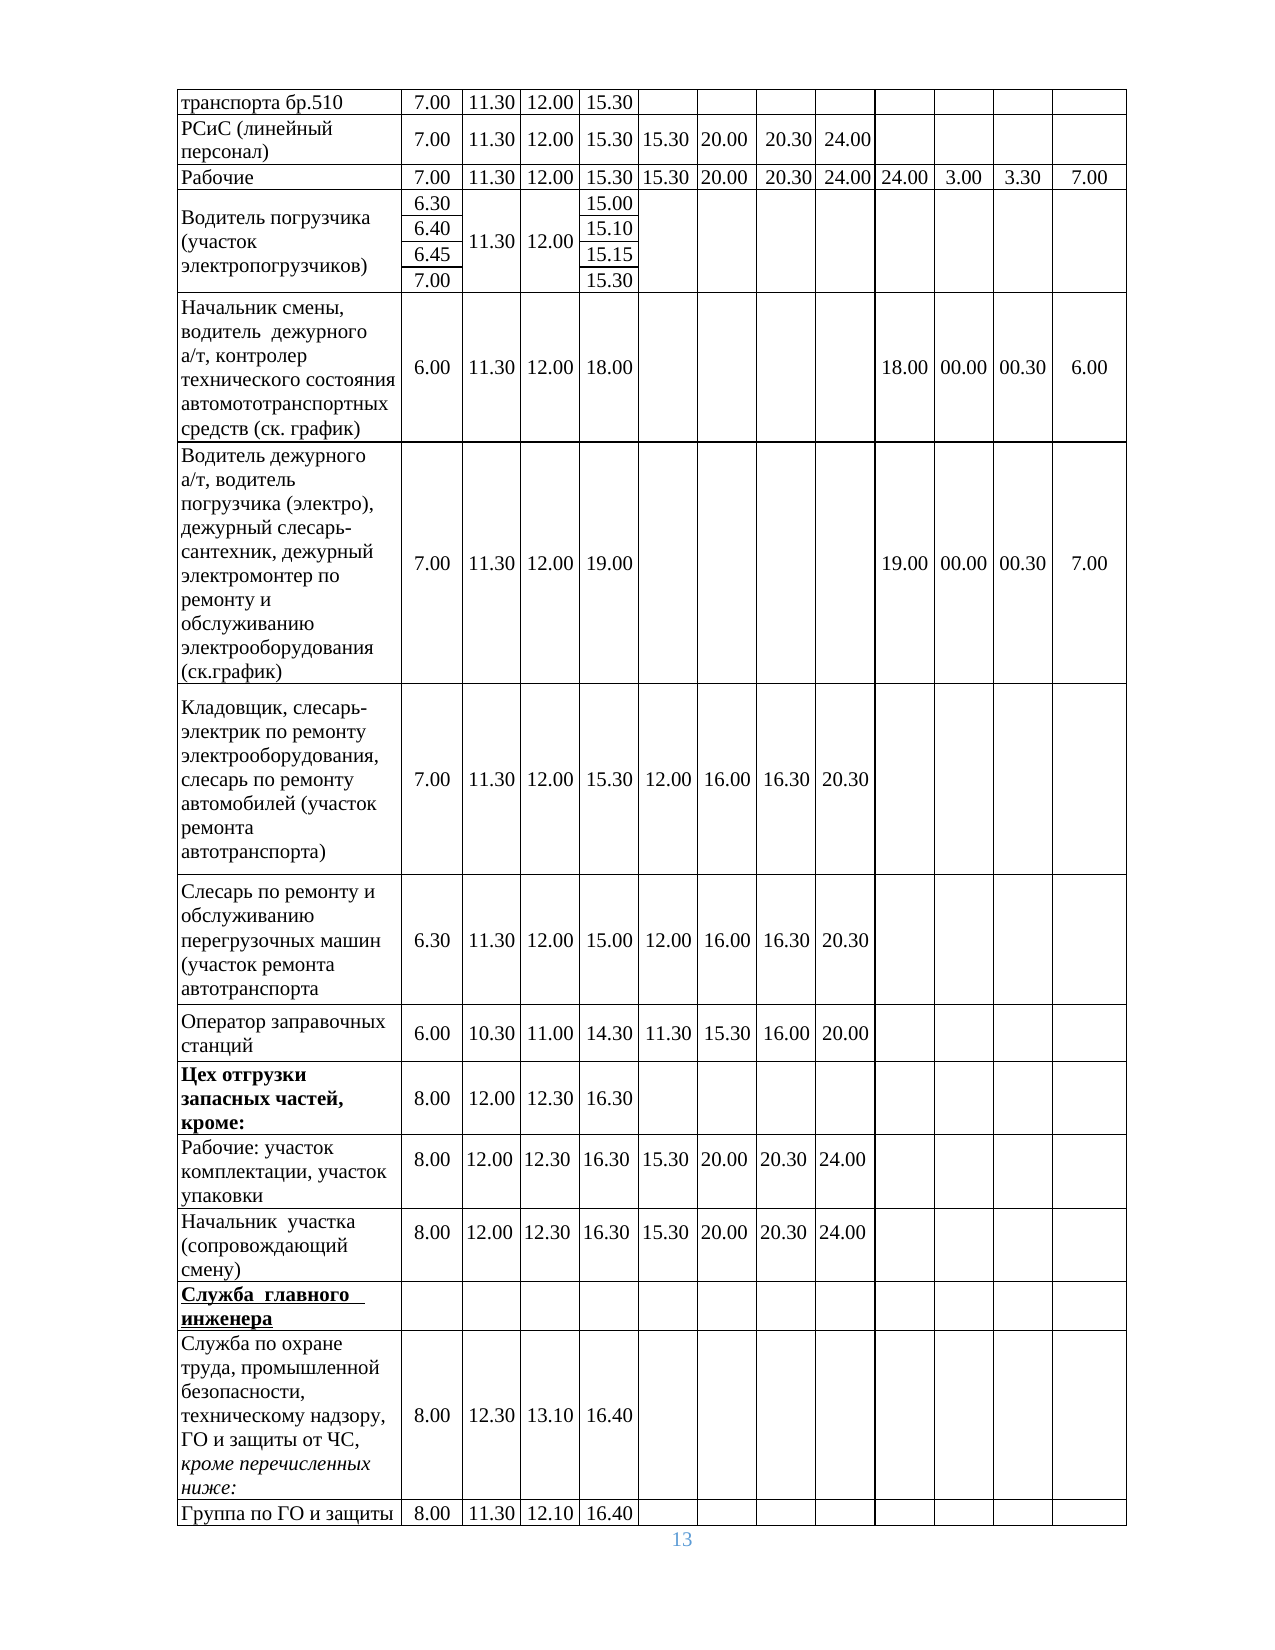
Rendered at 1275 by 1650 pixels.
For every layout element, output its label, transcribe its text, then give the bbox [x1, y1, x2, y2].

table_cell 12.00 [521, 115, 579, 163]
table_cell 15.30 [580, 90, 638, 114]
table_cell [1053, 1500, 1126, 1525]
table_cell [994, 90, 1052, 114]
table_cell 12.00 [521, 90, 579, 114]
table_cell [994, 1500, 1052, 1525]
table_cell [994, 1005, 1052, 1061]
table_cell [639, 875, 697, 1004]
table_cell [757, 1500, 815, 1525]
table_cell 24.00 [816, 115, 874, 163]
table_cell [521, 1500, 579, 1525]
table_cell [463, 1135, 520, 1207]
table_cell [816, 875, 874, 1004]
table_cell [1053, 115, 1126, 163]
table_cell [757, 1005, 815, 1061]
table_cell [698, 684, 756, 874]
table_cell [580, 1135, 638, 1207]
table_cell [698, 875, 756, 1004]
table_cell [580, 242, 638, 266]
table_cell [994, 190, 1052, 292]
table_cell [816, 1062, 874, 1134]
table_cell [1053, 90, 1126, 114]
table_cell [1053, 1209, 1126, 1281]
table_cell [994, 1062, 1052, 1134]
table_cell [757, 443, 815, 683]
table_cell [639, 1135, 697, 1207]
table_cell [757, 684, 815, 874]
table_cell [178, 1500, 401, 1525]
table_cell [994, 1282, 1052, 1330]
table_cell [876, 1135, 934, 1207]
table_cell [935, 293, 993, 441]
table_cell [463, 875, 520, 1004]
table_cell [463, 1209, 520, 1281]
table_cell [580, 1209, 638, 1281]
table_cell 7.00 [402, 90, 462, 114]
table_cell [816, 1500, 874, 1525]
table_cell 20.00 [698, 115, 756, 163]
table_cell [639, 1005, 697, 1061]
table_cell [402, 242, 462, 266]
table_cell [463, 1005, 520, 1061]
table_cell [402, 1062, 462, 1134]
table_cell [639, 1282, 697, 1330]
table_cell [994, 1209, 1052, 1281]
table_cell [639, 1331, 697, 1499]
table_cell [994, 115, 1052, 163]
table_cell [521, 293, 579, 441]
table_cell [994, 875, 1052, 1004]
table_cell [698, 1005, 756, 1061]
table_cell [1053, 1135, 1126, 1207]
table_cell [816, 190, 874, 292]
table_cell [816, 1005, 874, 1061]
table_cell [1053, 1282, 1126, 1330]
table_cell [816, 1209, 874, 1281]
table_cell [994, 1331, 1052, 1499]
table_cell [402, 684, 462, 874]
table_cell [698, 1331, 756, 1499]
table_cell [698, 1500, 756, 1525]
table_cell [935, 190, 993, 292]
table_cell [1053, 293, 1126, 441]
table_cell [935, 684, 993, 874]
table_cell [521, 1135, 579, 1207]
table_cell [876, 90, 934, 114]
table_cell 20.30 [757, 165, 815, 189]
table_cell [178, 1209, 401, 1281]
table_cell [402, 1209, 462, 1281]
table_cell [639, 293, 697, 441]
table_cell [935, 90, 993, 114]
table_cell 7.00 [402, 165, 462, 189]
table_cell 15.30 [580, 115, 638, 163]
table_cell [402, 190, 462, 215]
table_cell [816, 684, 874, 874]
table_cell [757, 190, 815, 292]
table_cell [876, 115, 934, 163]
table_cell 11.30 [463, 90, 520, 114]
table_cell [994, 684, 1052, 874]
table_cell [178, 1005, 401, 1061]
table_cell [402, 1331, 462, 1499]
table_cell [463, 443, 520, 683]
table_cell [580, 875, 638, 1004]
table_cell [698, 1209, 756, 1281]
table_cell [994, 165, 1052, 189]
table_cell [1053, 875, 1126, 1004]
table_cell [698, 90, 756, 114]
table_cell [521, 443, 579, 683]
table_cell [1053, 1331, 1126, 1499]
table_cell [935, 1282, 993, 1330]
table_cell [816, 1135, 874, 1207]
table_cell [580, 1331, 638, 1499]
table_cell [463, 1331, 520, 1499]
table_cell 15.30 [639, 115, 697, 163]
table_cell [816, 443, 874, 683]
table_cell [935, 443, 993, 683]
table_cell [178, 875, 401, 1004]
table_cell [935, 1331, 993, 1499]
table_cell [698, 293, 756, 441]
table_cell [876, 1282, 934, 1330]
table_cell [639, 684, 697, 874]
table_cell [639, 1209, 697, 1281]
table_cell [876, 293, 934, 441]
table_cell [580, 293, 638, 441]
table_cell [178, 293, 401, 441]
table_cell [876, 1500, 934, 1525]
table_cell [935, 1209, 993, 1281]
table_cell 11.30 [463, 165, 520, 189]
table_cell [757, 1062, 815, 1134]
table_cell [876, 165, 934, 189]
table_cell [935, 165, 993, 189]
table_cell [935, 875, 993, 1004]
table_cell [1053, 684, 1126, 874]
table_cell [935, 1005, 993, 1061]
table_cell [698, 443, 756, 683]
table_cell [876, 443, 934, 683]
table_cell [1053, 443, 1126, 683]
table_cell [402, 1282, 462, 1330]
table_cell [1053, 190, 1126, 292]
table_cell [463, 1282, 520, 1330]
table_cell 7.00 [402, 115, 462, 163]
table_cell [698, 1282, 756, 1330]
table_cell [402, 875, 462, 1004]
table_cell [816, 90, 874, 114]
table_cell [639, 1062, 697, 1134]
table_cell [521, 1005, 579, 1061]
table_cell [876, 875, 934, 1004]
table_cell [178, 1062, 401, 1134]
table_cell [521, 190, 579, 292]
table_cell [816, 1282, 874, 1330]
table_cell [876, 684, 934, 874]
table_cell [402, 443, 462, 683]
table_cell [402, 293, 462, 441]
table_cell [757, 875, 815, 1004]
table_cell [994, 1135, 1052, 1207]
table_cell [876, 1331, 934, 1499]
table_cell 24.00 [816, 165, 874, 189]
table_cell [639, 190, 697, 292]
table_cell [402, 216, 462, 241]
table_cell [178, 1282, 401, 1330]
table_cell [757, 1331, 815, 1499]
table_cell 20.00 [698, 165, 756, 189]
table_cell [757, 90, 815, 114]
table_cell 15.30 [639, 165, 697, 189]
table_cell [639, 90, 697, 114]
table_cell 20.30 [757, 115, 815, 163]
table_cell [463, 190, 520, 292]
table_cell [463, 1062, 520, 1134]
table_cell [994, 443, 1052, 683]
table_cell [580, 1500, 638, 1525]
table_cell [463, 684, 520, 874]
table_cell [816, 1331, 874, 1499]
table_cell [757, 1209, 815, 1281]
table_cell РСиС (линейный персонал) [178, 115, 401, 163]
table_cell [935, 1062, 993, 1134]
table_cell [935, 115, 993, 163]
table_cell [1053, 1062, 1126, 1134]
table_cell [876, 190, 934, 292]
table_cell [178, 90, 401, 114]
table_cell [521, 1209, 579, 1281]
table_cell 11.30 [463, 115, 520, 163]
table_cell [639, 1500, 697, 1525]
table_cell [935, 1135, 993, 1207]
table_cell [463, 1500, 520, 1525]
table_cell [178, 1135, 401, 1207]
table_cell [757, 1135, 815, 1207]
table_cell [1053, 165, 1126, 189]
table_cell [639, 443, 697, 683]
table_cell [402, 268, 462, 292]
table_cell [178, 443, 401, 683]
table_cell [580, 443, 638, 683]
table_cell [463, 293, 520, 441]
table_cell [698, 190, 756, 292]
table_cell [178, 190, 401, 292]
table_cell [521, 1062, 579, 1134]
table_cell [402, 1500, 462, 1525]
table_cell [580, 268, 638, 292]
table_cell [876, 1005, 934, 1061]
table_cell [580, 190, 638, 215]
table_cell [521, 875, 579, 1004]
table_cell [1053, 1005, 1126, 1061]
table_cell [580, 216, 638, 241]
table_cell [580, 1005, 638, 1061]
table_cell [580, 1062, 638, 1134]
table_cell 15.30 [580, 165, 638, 189]
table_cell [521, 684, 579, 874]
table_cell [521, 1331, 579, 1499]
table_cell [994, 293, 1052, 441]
table_cell Рабочие [178, 165, 401, 189]
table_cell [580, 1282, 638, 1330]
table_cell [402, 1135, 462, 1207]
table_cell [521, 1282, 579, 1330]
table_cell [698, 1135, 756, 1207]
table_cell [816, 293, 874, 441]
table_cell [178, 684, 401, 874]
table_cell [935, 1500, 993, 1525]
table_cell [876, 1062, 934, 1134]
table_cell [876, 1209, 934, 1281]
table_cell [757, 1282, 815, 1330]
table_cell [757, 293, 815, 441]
table_cell 12.00 [521, 165, 579, 189]
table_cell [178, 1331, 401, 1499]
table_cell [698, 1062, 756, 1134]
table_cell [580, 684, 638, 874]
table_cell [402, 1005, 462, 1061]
